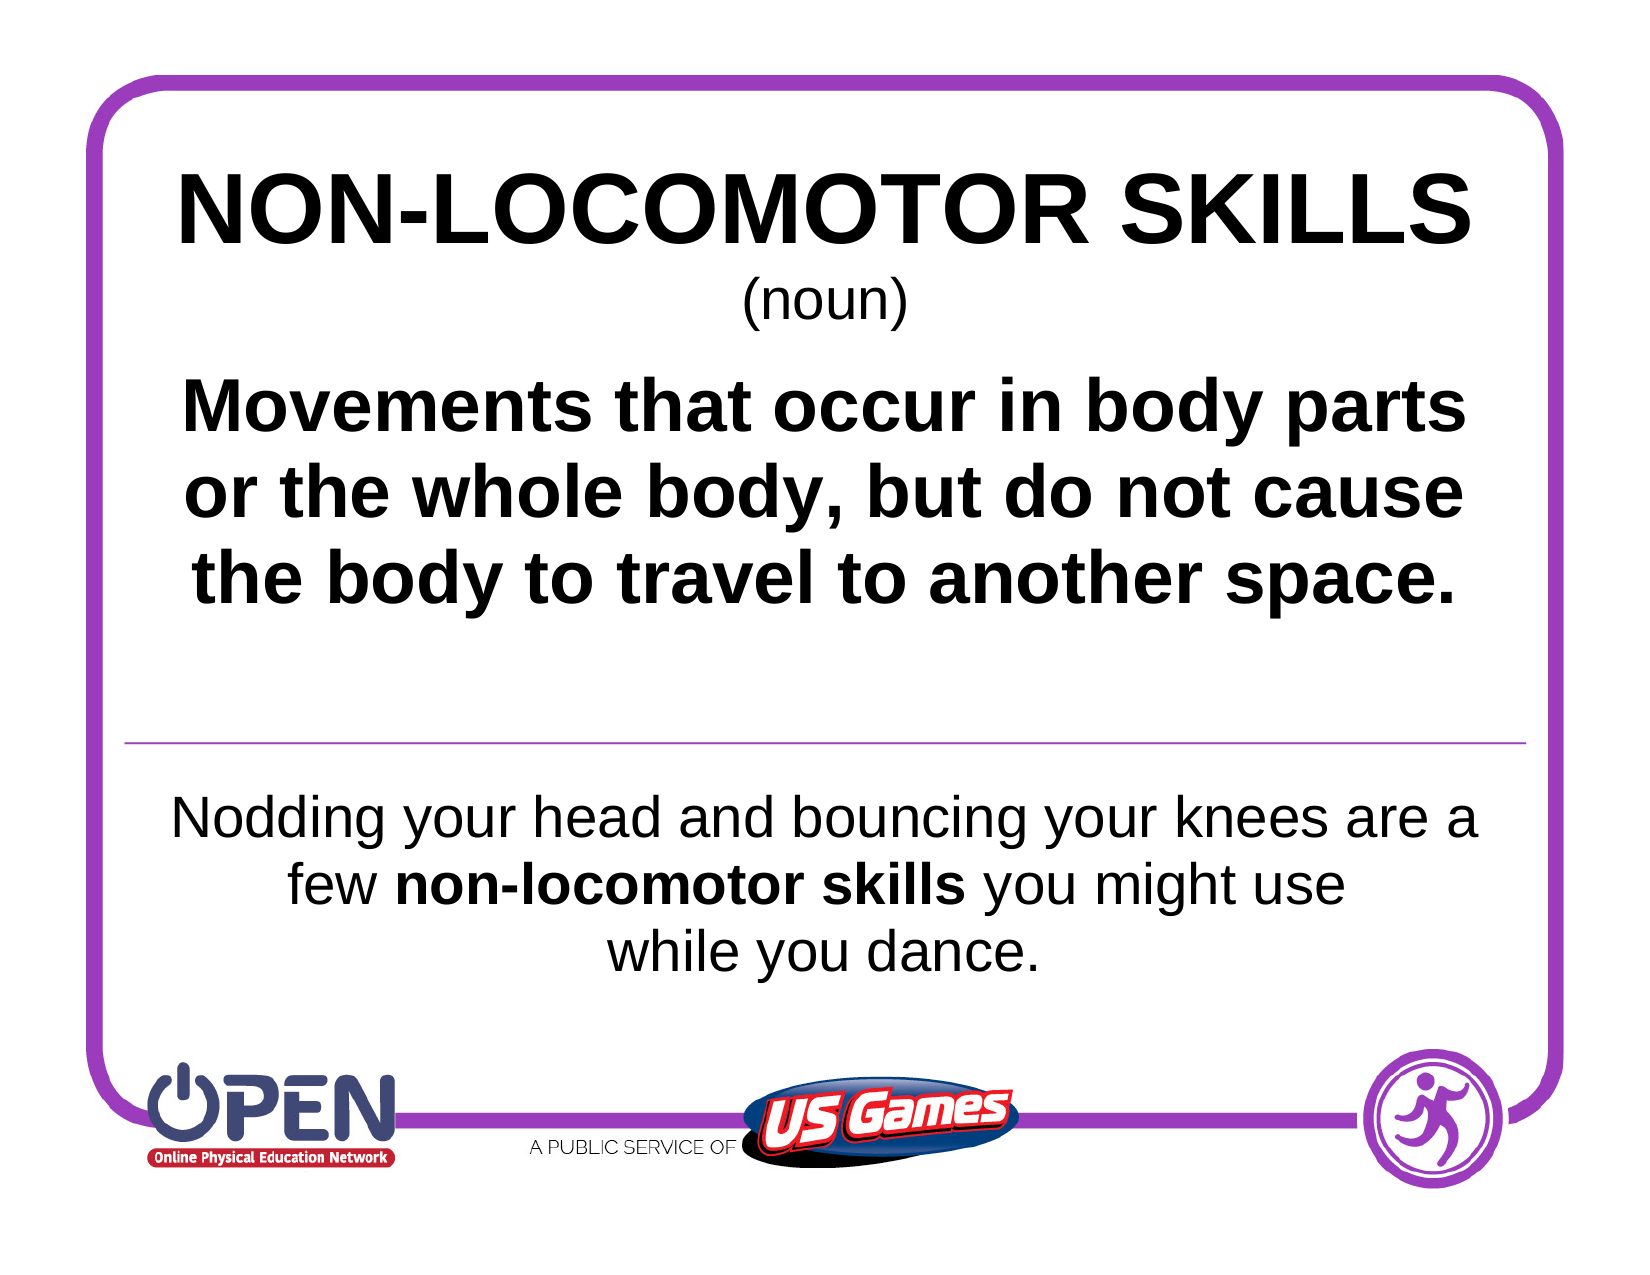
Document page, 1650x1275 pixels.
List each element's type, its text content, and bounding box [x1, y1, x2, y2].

text Nodding your head and bouncing your knees are a few non-locomotor skills you might use while you dance. [150, 715, 1500, 984]
text Non-locomotor skills [150, 150, 1500, 265]
text Movements that occur in body parts or the whole body, but do not cause the body to travel to another space. [150, 361, 1500, 619]
text (noun) [150, 265, 1500, 332]
picture [86, 75, 1564, 1195]
